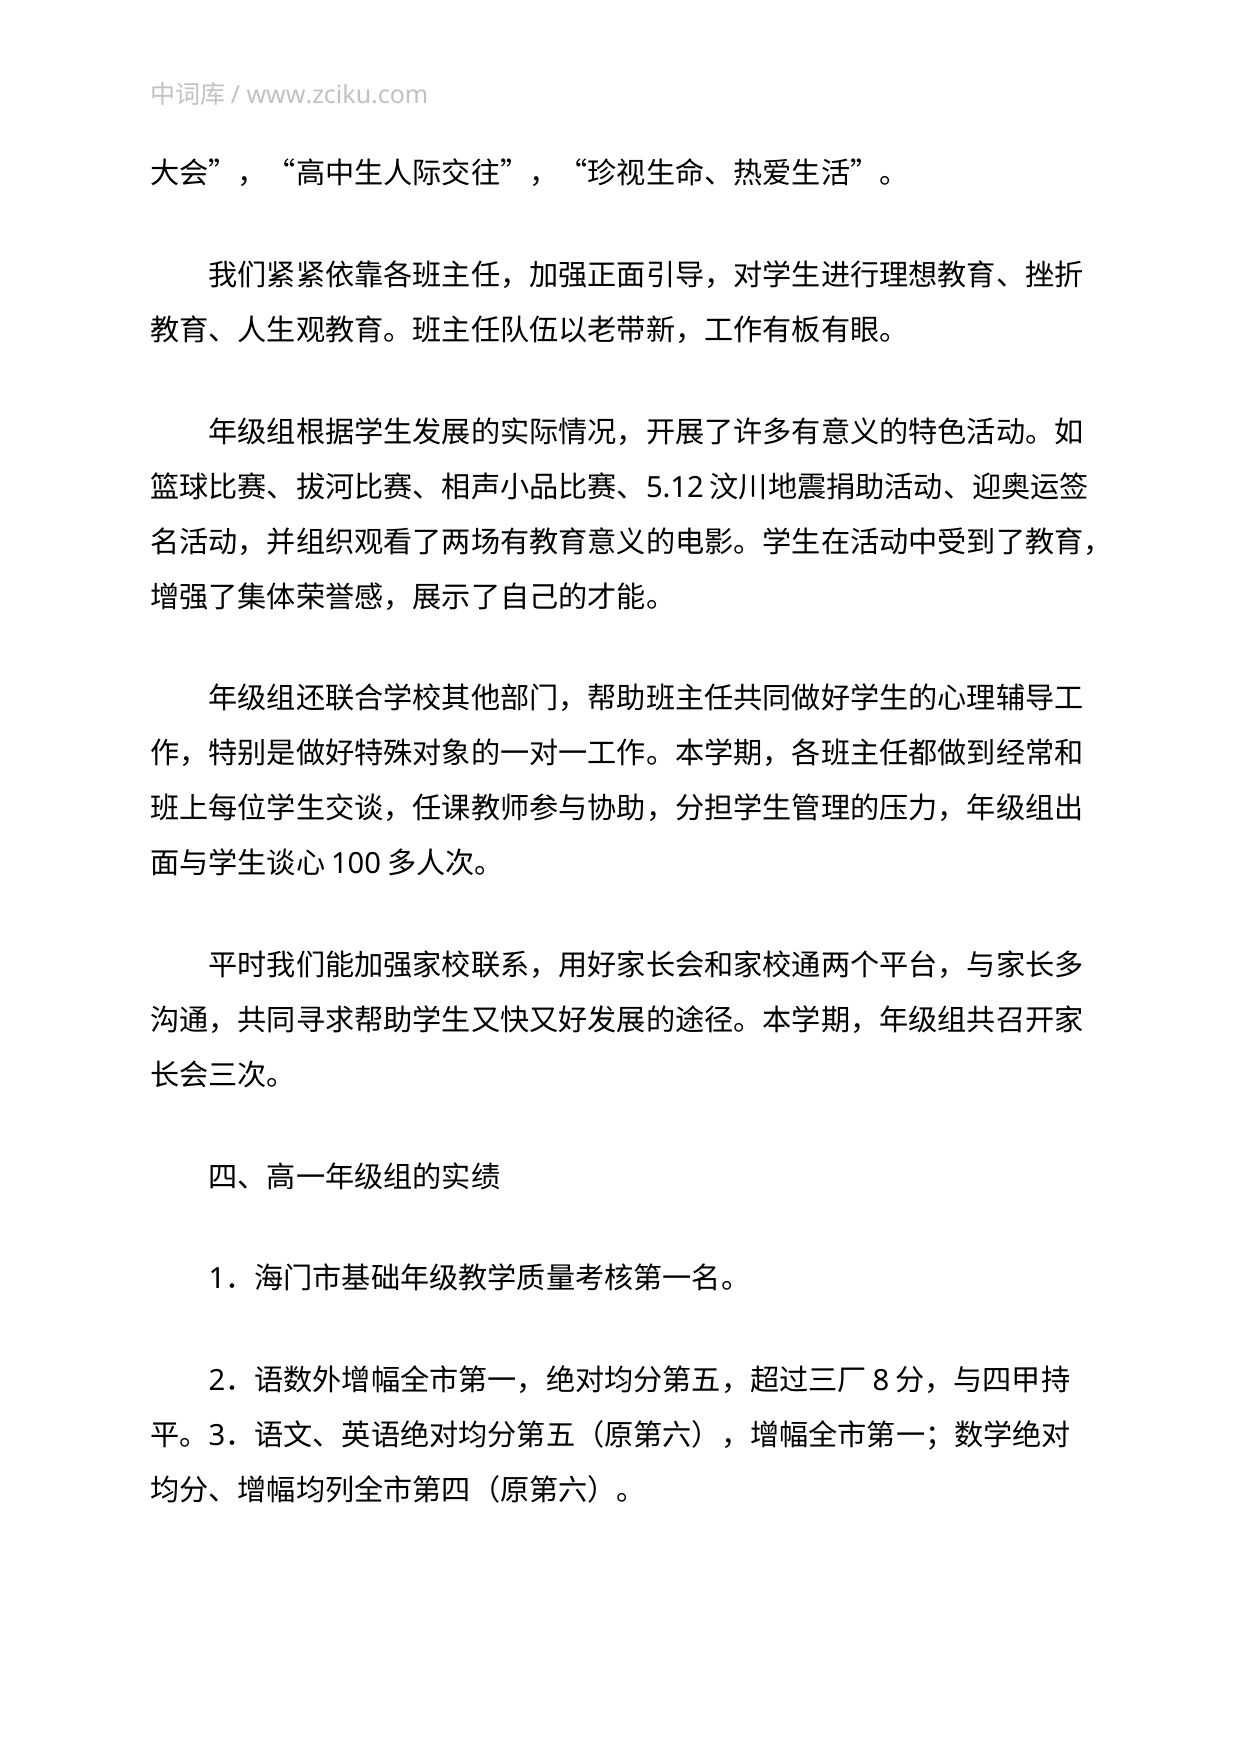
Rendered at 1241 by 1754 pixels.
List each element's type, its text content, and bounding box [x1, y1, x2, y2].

text 年级组根据学生发展的实际情况，开展了许多有意义的特色活动。如篮球比赛、拔河比赛、相声小品比赛、5.12汶川地震捐助活动、迎奥运签名活动，并组织观看了两场有教育意义的电影。学生在活动中受到了教育，增强了集体荣誉感，展示了自己的才能。 [150, 408, 1090, 616]
text 四、高一年级组的实绩 [150, 1153, 1090, 1196]
text 年级组还联合学校其他部门，帮助班主任共同做好学生的心理辅导工作，特别是做好特殊对象的一对一工作。本学期，各班主任都做到经常和班上每位学生交谈，任课教师参与协助，分担学生管理的压力，年级组出面与学生谈心100多人次。 [150, 675, 1090, 882]
text 我们紧紧依靠各班主任，加强正面引导，对学生进行理想教育、挫折教育、人生观教育。班主任队伍以老带新，工作有板有眼。 [150, 252, 1090, 349]
text 1．海门市基础年级教学质量考核第一名。 [150, 1255, 1090, 1297]
text 2．语数外增幅全市第一，绝对均分第五，超过三厂8分，与四甲持平。3．语文、英语绝对均分第五（原第六），增幅全市第一；数学绝对均分、增幅均列全市第四（原第六）。 [150, 1357, 1090, 1509]
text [150, 150, 1090, 192]
text 平时我们能加强家校联系，用好家长会和家校通两个平台，与家长多沟通，共同寻求帮助学生又快又好发展的途径。本学期，年级组共召开家长会三次。 [150, 942, 1090, 1094]
